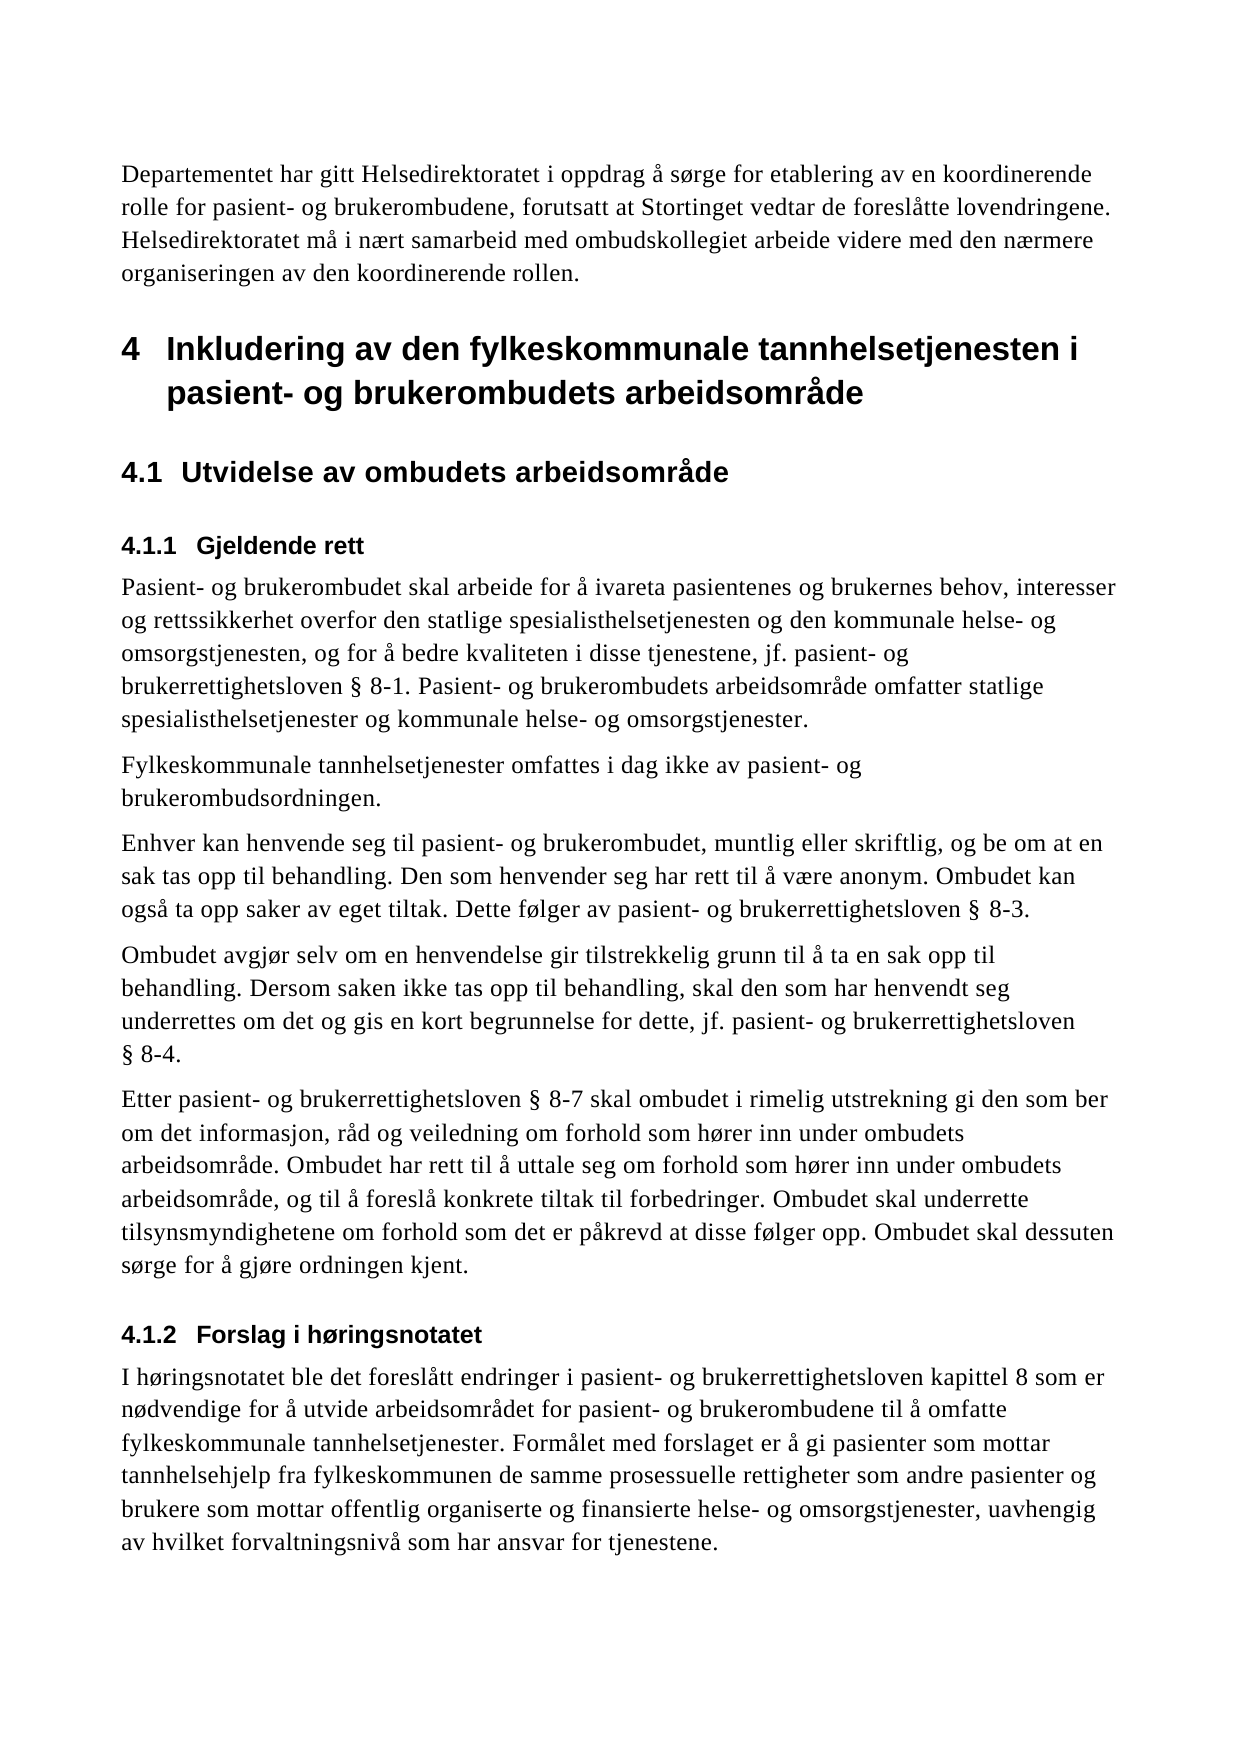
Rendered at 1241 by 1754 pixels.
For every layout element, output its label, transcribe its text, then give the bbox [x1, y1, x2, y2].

text Enhver kan henvende seg til pasient- og brukerombudet, muntlig eller skriftlig, og be om at en sak tas opp til behandling. Den som henvender seg har rett til å være anonym. Ombudet kan også ta opp saker av eget tiltak. Dette følger av pasient- og brukerrettighetsloven § 8-3. [121, 828, 1119, 923]
text Etter pasient- og brukerrettighetsloven § 8-7 skal ombudet i rimelig utstrekning gi den som ber om det informasjon, råd og veiledning om forhold som hører inn under ombudets arbeidsområde. Ombudet har rett til å uttale seg om forhold som hører inn under ombudets arbeidsområde, og til å foreslå konkrete tiltak til forbedringer. Ombudet skal underrette tilsynsmyndighetene om forhold som det er påkrevd at disse følger opp. Ombudet skal dessuten sørge for å gjøre ordningen kjent. [121, 1084, 1119, 1278]
text Fylkeskommunale tannhelsetjenester omfattes i dag ikke av pasient- og brukerombudsordningen. [121, 750, 1119, 812]
text Departementet har gitt Helsedirektoratet i oppdrag å sørge for etablering av en koordinerende rolle for pasient- og brukerombudene, forutsatt at Stortinget vedtar de foreslåtte lovendringene. Helsedirektoratet må i nært samarbeid med ombudskollegiet arbeide videre med den nærmere organiseringen av den koordinerende rollen. [121, 159, 1119, 287]
text Ombudet avgjør selv om en henvendelse gir tilstrekkelig grunn til å ta en sak opp til behandling. Dersom saken ikke tas opp til behandling, skal den som har henvendt seg underrettes om det og gis en kort begrunnelse for dette, jf. pasient- og brukerrettighetsloven § 8-4. [121, 940, 1119, 1068]
text I høringsnotatet ble det foreslått endringer i pasient- og brukerrettighetsloven kapittel 8 som er nødvendige for å utvide arbeidsområdet for pasient- og brukerombudene til å omfatte fylkeskommunale tannhelsetjenester. Formålet med forslaget er å gi pasienter som mottar tannhelsehjelp fra fylkeskommunen de samme prosessuelle rettigheter som andre pasienter og brukere som mottar offentlig organiserte og finansierte helse- og omsorgstjenester, uavhengig av hvilket forvaltningsnivå som har ansvar for tjenestene. [121, 1362, 1119, 1555]
subtitle Inkludering av den fylkeskommunale tannhelsetjenesten i pasient- og brukerombudets arbeidsområde [121, 329, 1119, 412]
text Pasient- og brukerombudet skal arbeide for å ivareta pasientenes og brukernes behov, interesser og rettssikkerhet overfor den statlige spesialisthelsetjenesten og den kommunale helse- og omsorgstjenesten, og for å bedre kvaliteten i disse tjenestene, jf. pasient- og brukerrettighetsloven § 8-1. Pasient- og brukerombudets arbeidsområde omfatter statlige spesialisthelsetjenester og kommunale helse- og omsorgstjenester. [121, 572, 1119, 733]
subtitle Gjeldende rett [121, 531, 1119, 560]
subtitle Utvidelse av ombudets arbeidsområde [121, 455, 1119, 488]
subtitle Forslag i høringsnotatet [121, 1320, 1119, 1349]
